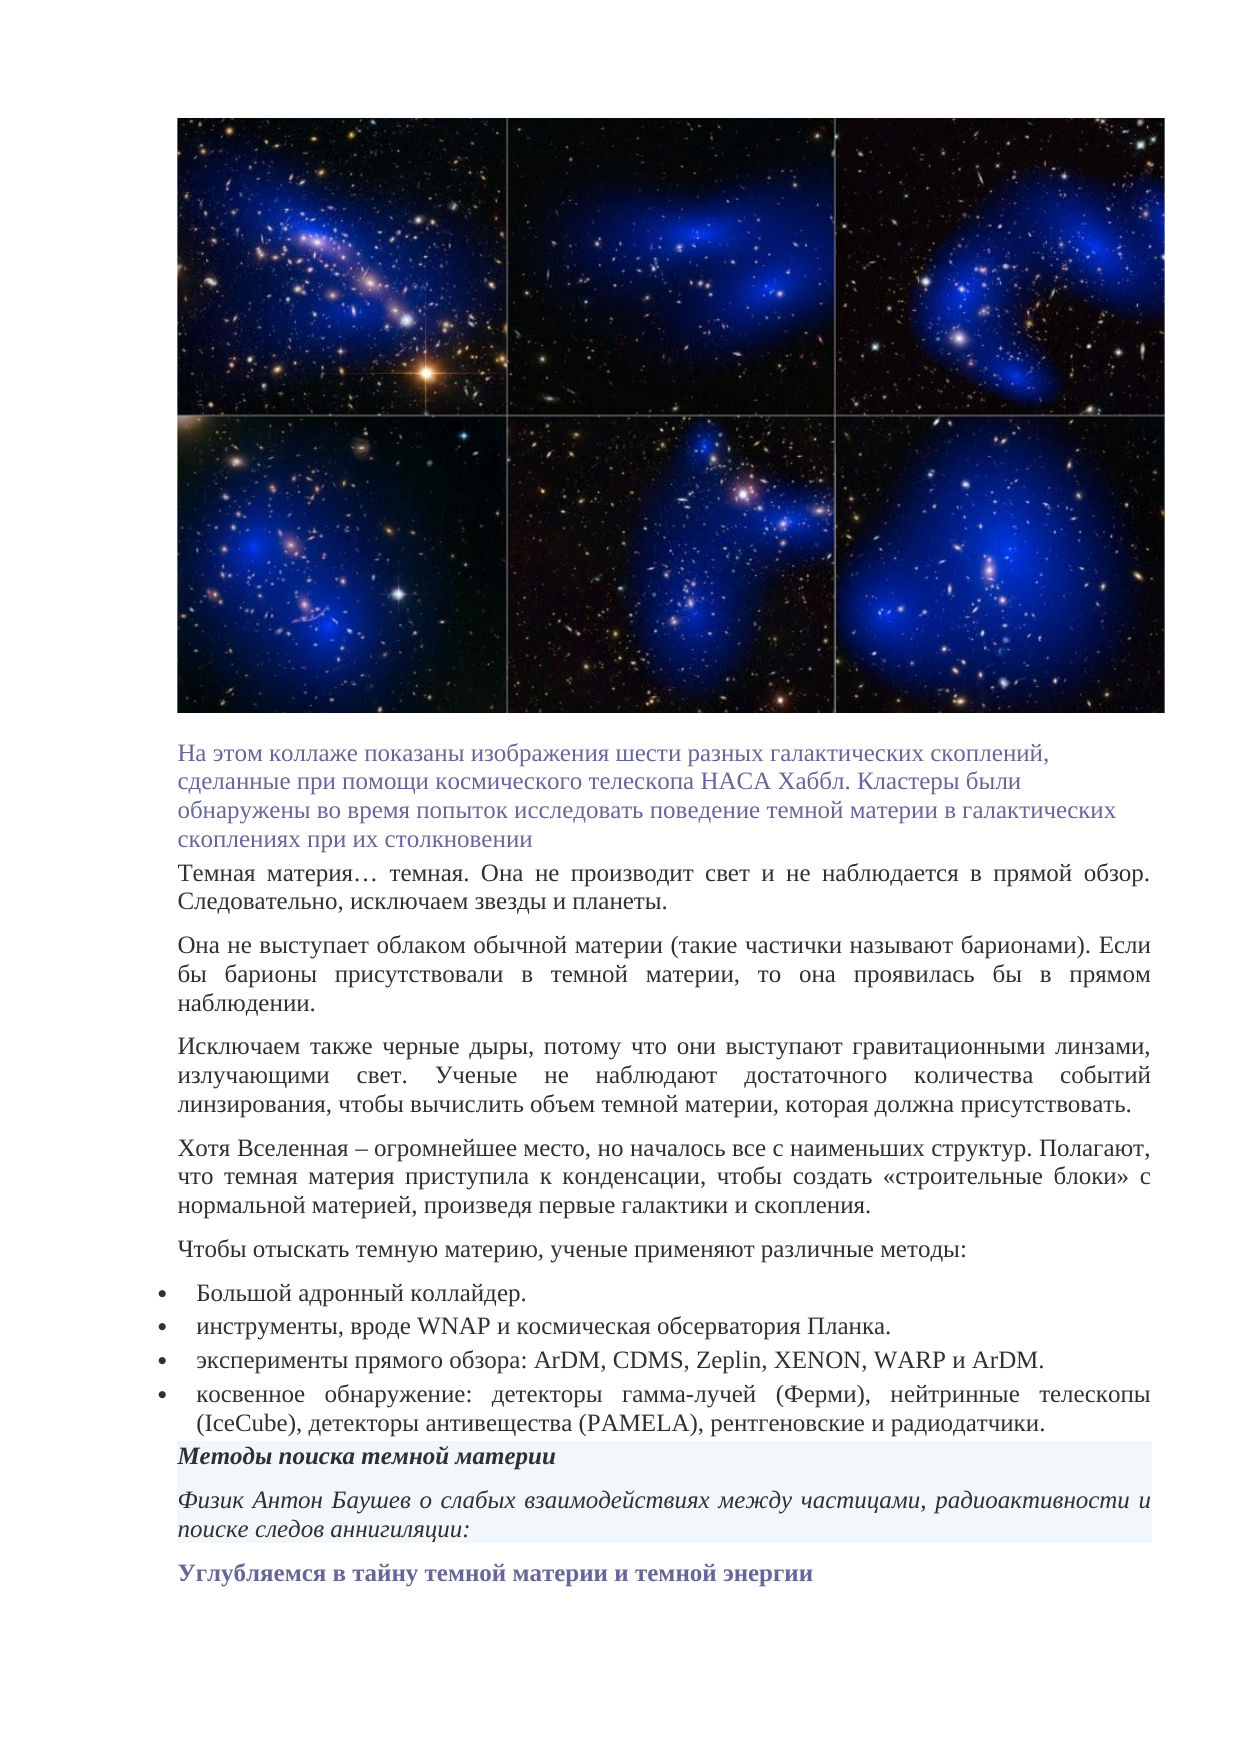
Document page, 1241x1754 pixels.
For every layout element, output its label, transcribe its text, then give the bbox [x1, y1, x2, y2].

text Методы поиска темной материи [177, 1441, 1152, 1470]
list эксперименты прямого обзора: ArDM, CDMS, Zeplin, XENON, WARP и ArDM. [158, 1345, 1152, 1374]
text Чтобы отыскать темную материю, ученые применяют различные методы: [177, 1234, 1152, 1263]
list косвенное обнаружение: детекторы гамма-лучей (Ферми), нейтринные телескопы (IceCube), детекторы антивещества (PAMELA), рентгеновские и радиодатчики. [158, 1379, 1152, 1436]
subtitle Углубляемся в тайну темной материи и темной энергии [177, 1558, 1152, 1586]
text Она не выступает облаком обычной материи (такие частички называют барионами). Если бы барионы присутствовали в темной материи, то она проявилась бы в прямом наблюдении. [177, 930, 1152, 1016]
text Физик Антон Баушев о слабых взаимодействиях между частицами, радиоактивности и поиске следов аннигиляции: [177, 1485, 1152, 1543]
text Исключаем также черные дыры, потому что они выступают гравитационными линзами, излучающими свет. Ученые не наблюдают достаточного количества событий линзирования, чтобы вычислить объем темной материи, которая должна присутствовать. [177, 1031, 1152, 1118]
list инструменты, вроде WNAP и космическая обсерватория Планка. [158, 1311, 1152, 1340]
text На этом коллаже показаны изображения шести разных галактических скоплений, сделанные при помощи космического телескопа НАСА Хаббл. Кластеры были обнаружены во время попыток исследовать поведение темной материи в галактических скоплениях при их столкновении [177, 738, 1152, 853]
text Хотя Вселенная – огромнейшее место, но началось все с наименьших структур. Полагают, что темная материя приступила к конденсации, чтобы создать «строительные блоки» с нормальной материей, произведя первые галактики и скопления. [177, 1133, 1152, 1219]
text Темная материя… темная. Она не производит свет и не наблюдается в прямой обзор. Следовательно, исключаем звезды и планеты. [177, 858, 1152, 915]
picture [177, 118, 1165, 713]
list Большой адронный коллайдер. [158, 1278, 1152, 1306]
